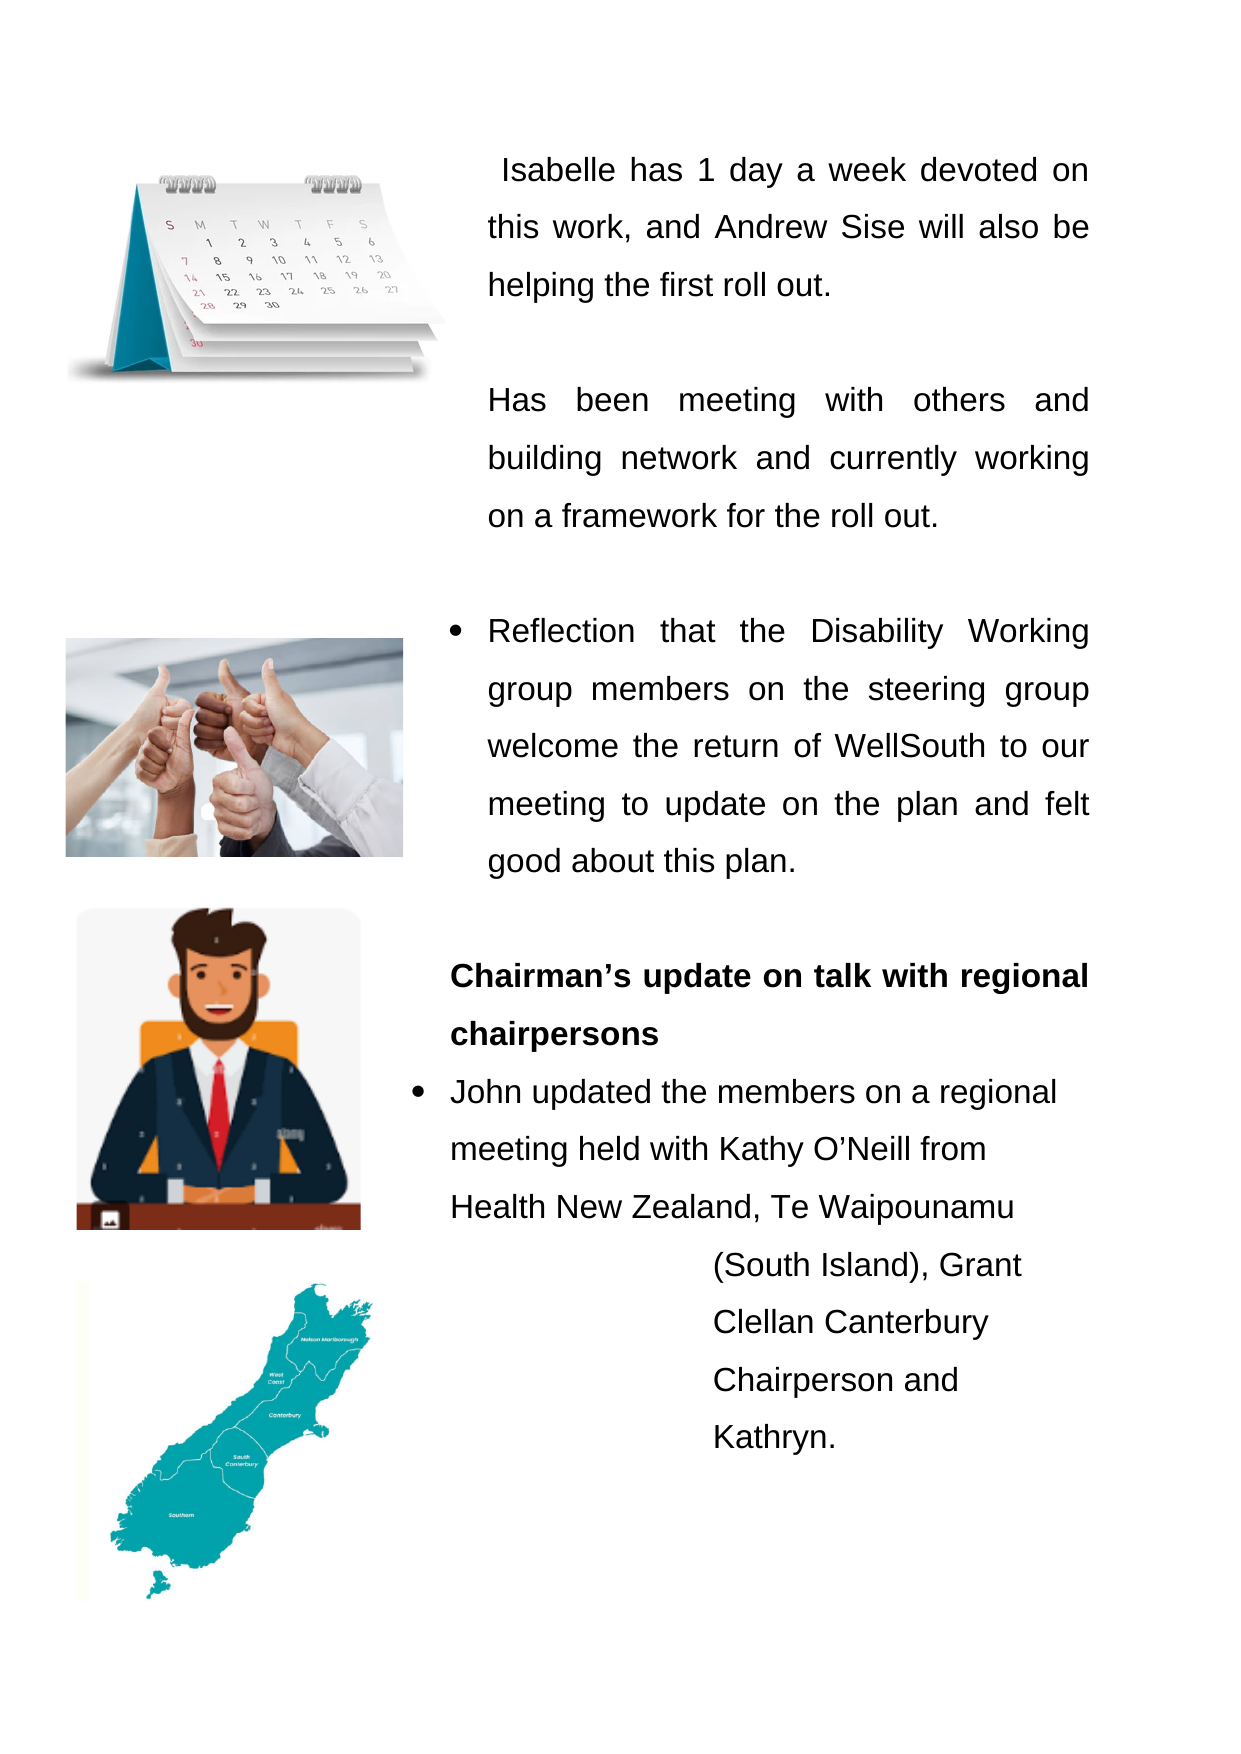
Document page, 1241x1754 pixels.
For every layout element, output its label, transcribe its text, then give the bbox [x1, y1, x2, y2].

picture [65, 638, 404, 857]
list Reflection that the Disability Working group members on the steering group welcome the return of WellSouth to our meeting to update on the plan and felt good about this plan. [450, 611, 1090, 880]
text Has been meeting with others and building network and currently working on a framework for the roll out. [487, 380, 1090, 534]
picture [75, 1281, 394, 1600]
picture [67, 150, 445, 397]
text West Coast has a Disability Steering Group, but they weren’t able to attend. [450, 1417, 1090, 1513]
text Isabelle has 1 day a week devoted on this work, and Andrew Sise will also be helping the first roll out. [487, 150, 1090, 304]
list John updated the members on a regional meeting held with Kathy O’Neill from Health New Zealand, Te Waipounamu (South Island), Grant Clellan Canterbury Chairperson and Kathryn. [412, 1072, 1090, 1341]
text Chairman’s update on talk with regional chairpersons [450, 957, 1090, 1053]
picture [76, 901, 361, 1230]
